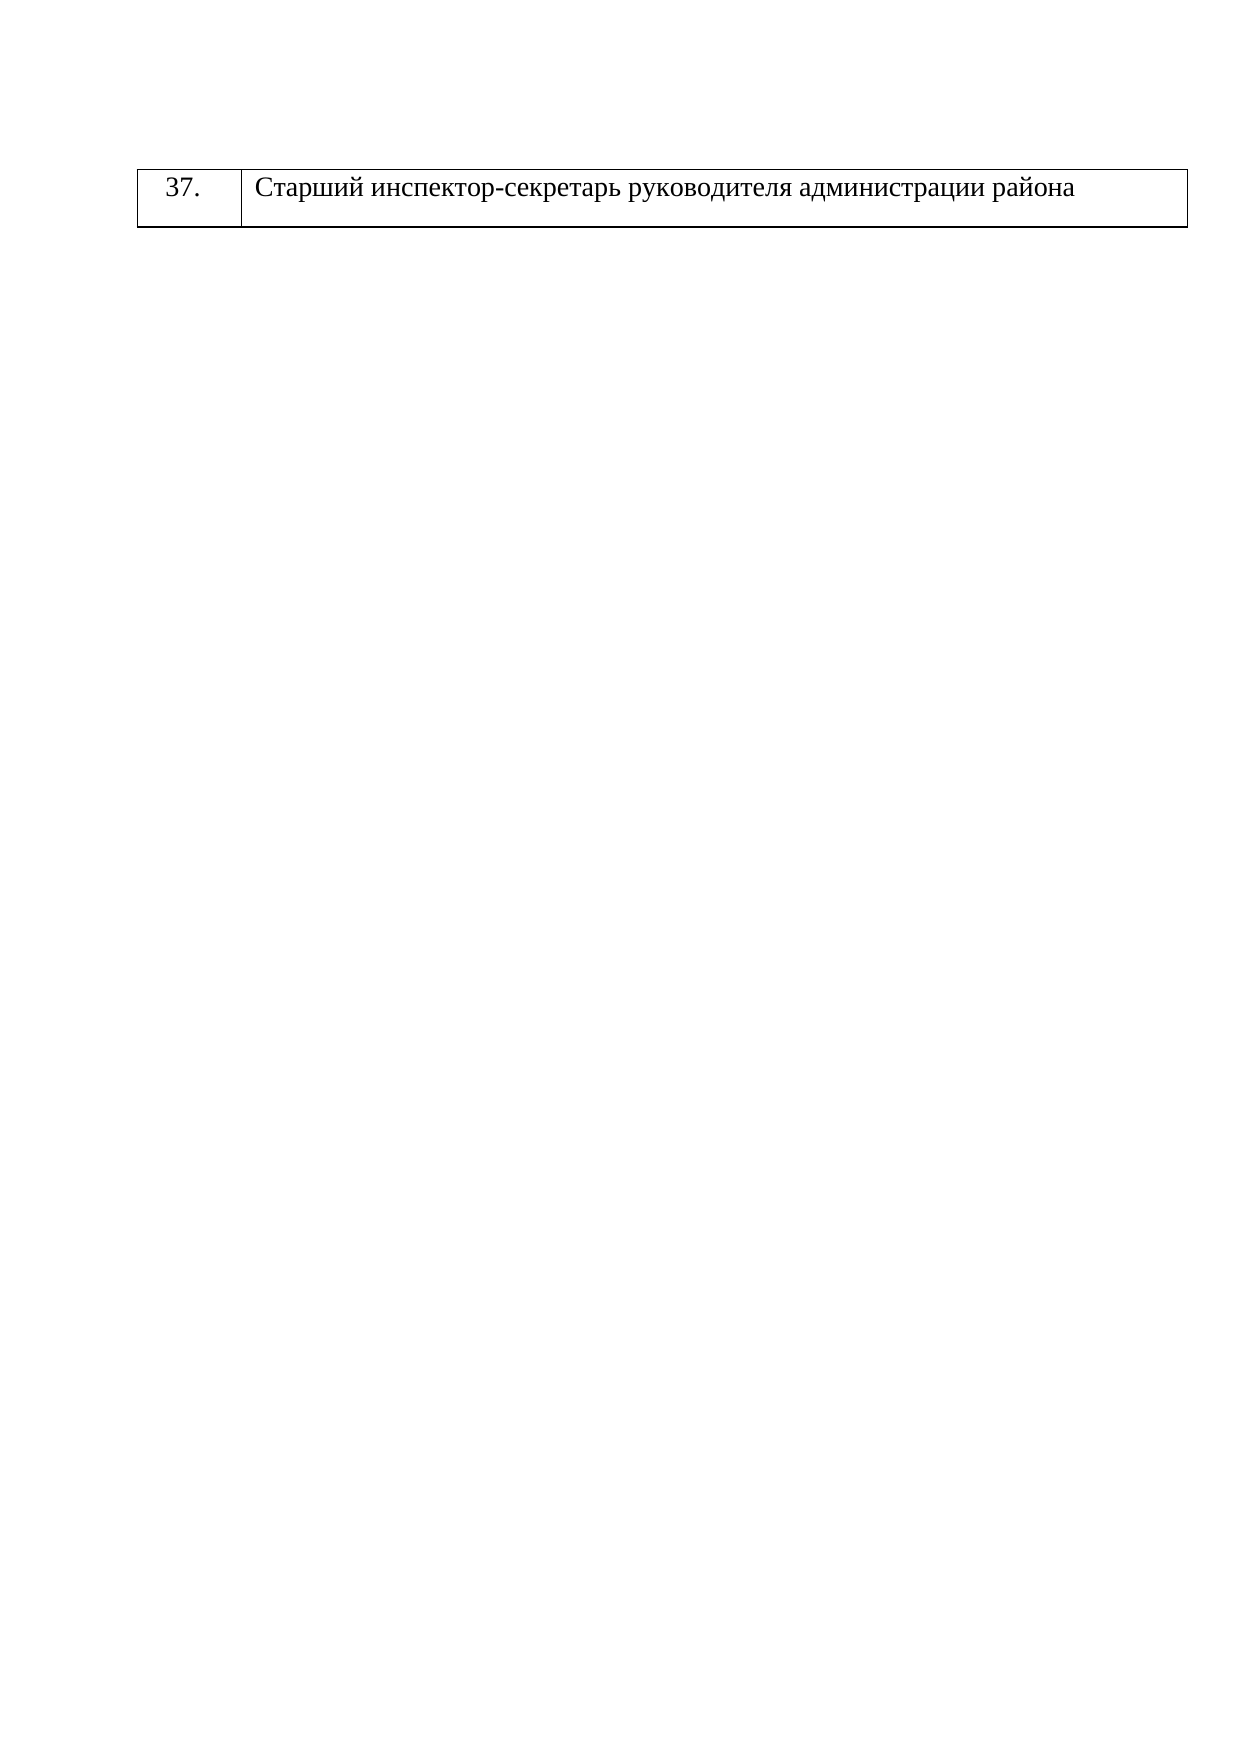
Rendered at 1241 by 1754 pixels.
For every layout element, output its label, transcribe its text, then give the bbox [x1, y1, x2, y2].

table_cell Старший инспектор-секретарь руководителя администрации района [242, 170, 1187, 226]
table_cell 37. [138, 170, 241, 226]
